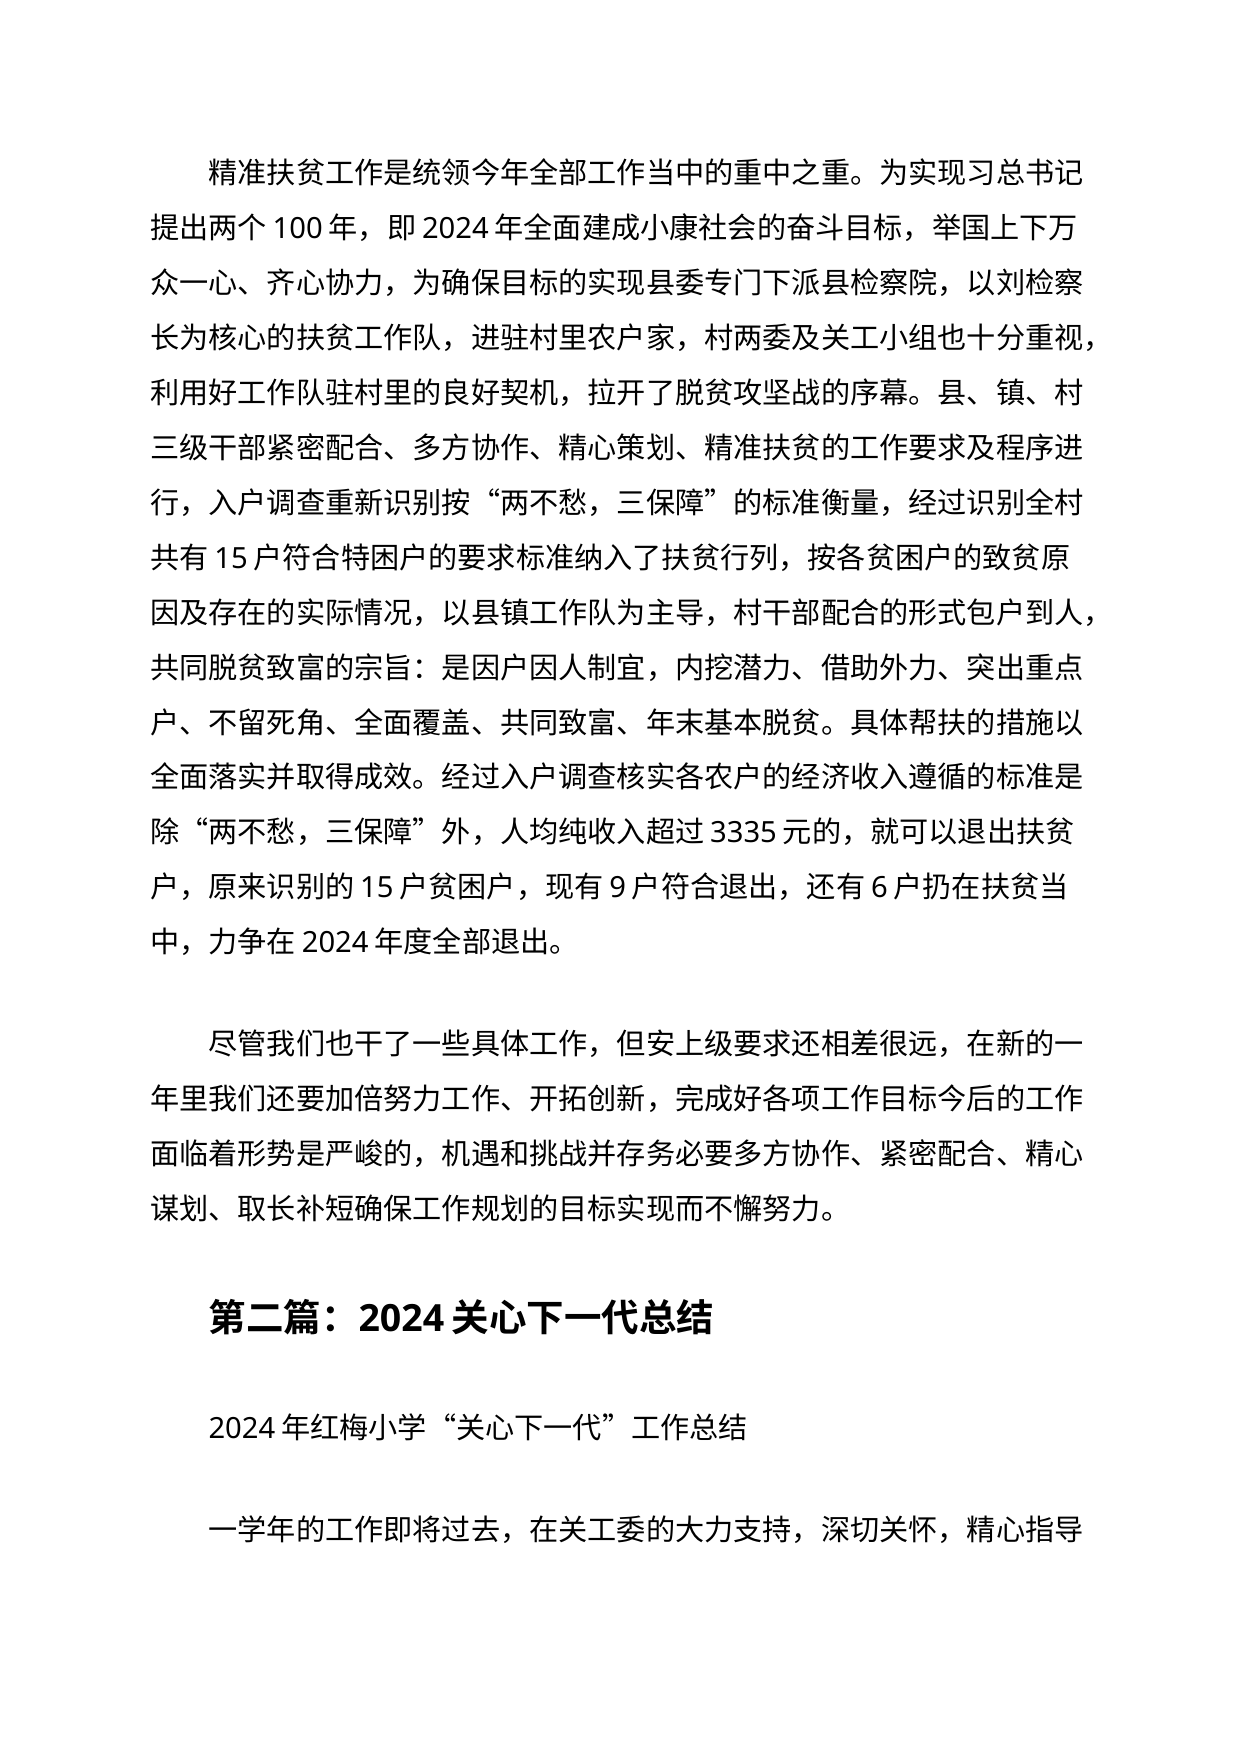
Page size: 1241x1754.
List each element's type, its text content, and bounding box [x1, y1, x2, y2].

text 2024年红梅小学“关心下一代”工作总结 [150, 1405, 1090, 1447]
text 第二篇：2024关心下一代总结 [150, 1287, 1090, 1342]
text 尽管我们也干了一些具体工作，但安上级要求还相差很远，在新的一年里我们还要加倍努力工作、开拓创新，完成好各项工作目标今后的工作面临着形势是严峻的，机遇和挑战并存务必要多方协作、紧密配合、精心谋划、取长补短确保工作规划的目标实现而不懈努力。 [150, 1021, 1090, 1228]
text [150, 1507, 1090, 1549]
text 精准扶贫工作是统领今年全部工作当中的重中之重。为实现习总书记提出两个100年，即2024年全面建成小康社会的奋斗目标，举国上下万众一心、齐心协力，为确保目标的实现县委专门下派县检察院，以刘检察长为核心的扶贫工作队，进驻村里农户家，村两委及关工小组也十分重视，利用好工作队驻村里的良好契机，拉开了脱贫攻坚战的序幕。县、镇、村三级干部紧密配合、多方协作、精心策划、精准扶贫的工作要求及程序进行，入户调查重新识别按“两不愁，三保障”的标准衡量，经过识别全村共有15户符合特困户的要求标准纳入了扶贫行列，按各贫困户的致贫原因及存在的实际情况，以县镇工作队为主导，村干部配合的形式包户到人，共同脱贫致富的宗旨：是因户因人制宜，内挖潜力、借助外力、突出重点户、不留死角、全面覆盖、共同致富、年末基本脱贫。具体帮扶的措施以全面落实并取得成效。经过入户调查核实各农户的经济收入遵循的标准是除“两不愁，三保障”外，人均纯收入超过3335元的，就可以退出扶贫户，原来识别的15户贫困户，现有9户符合退出，还有6户扔在扶贫当中，力争在2024年度全部退出。 [150, 150, 1090, 961]
